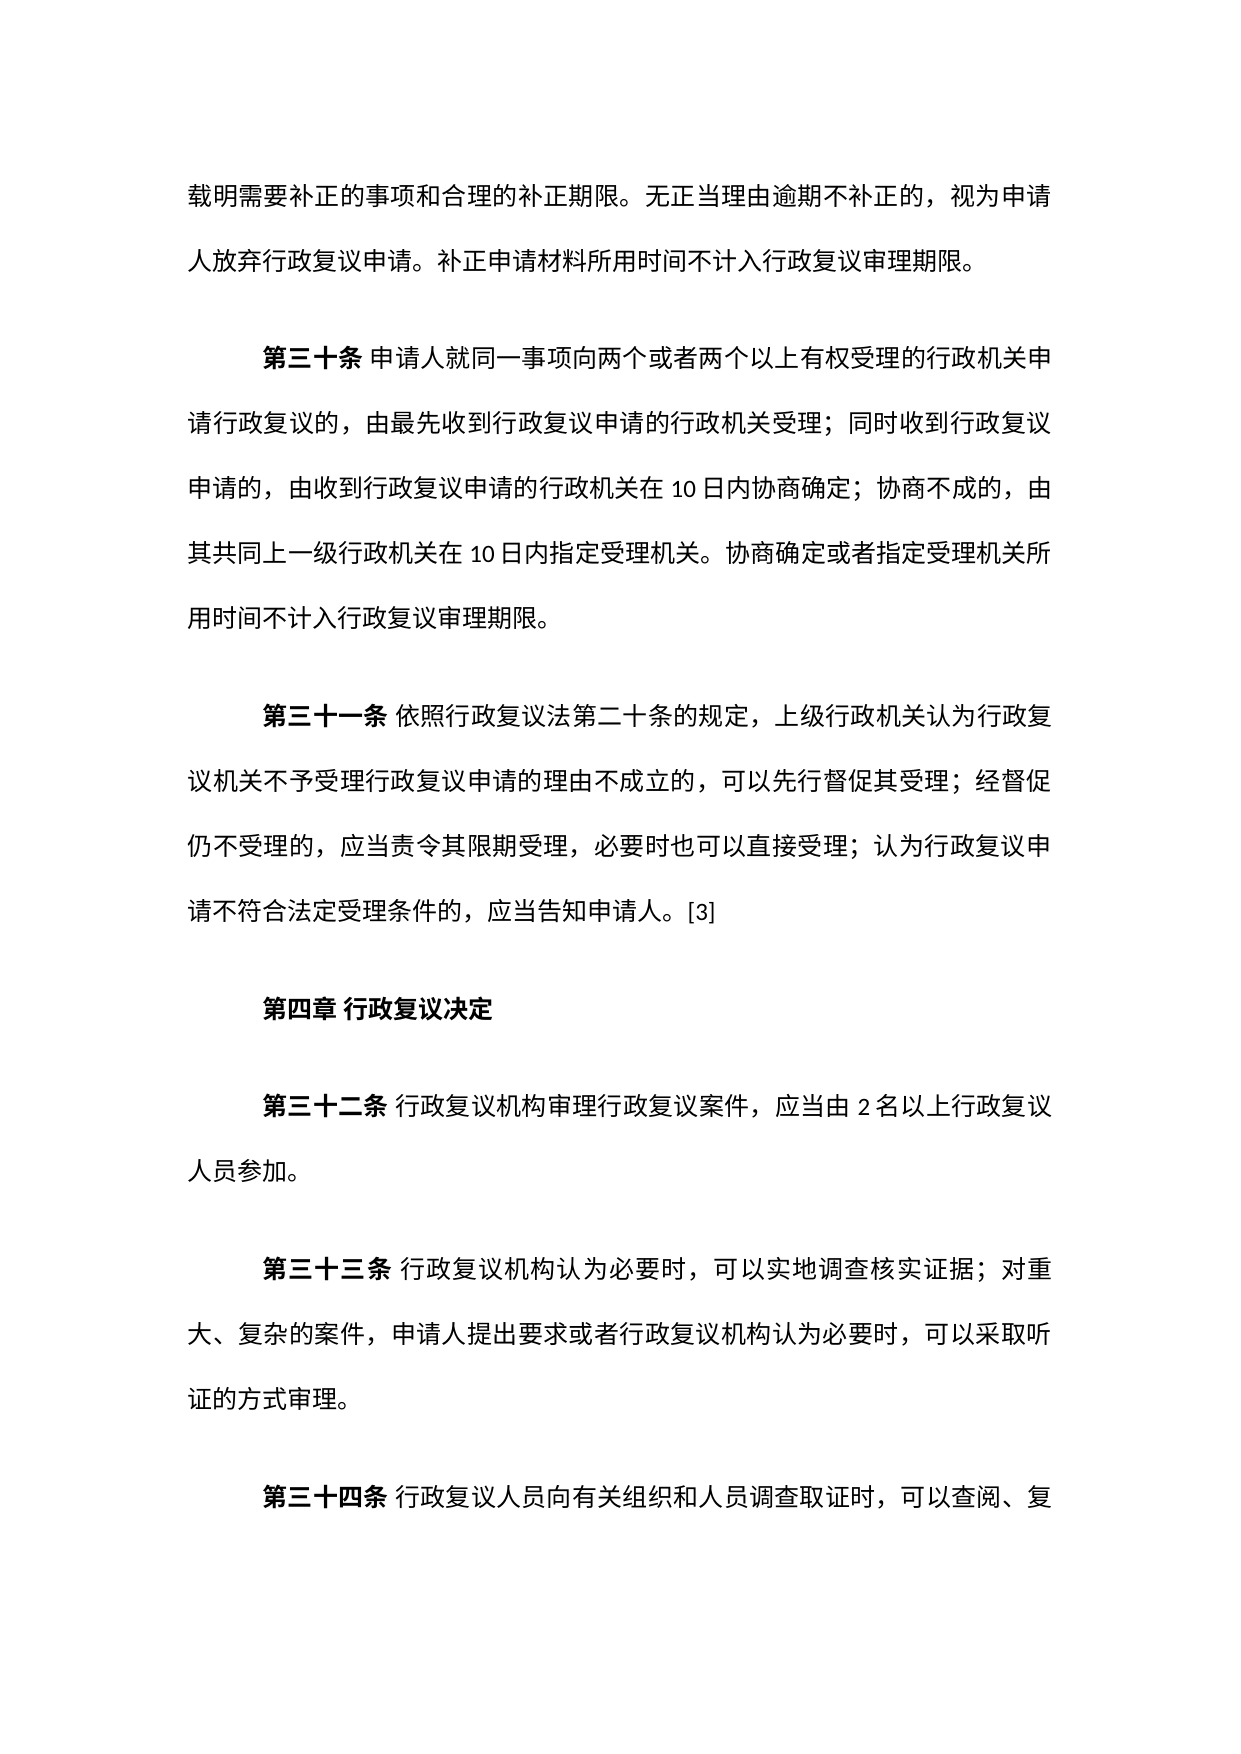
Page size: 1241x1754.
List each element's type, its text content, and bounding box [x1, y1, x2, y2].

text 第四章 行政复议决定 [187, 975, 1053, 1040]
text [187, 162, 1053, 292]
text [187, 1463, 1053, 1528]
text 第三十三条 行政复议机构认为必要时，可以实地调查核实证据；对重大、复杂的案件，申请人提出要求或者行政复议机构认为必要时，可以采取听证的方式审理。 [187, 1235, 1053, 1430]
text 第三十二条 行政复议机构审理行政复议案件，应当由2名以上行政复议人员参加。 [187, 1072, 1053, 1202]
text 第三十一条 依照行政复议法第二十条的规定，上级行政机关认为行政复议机关不予受理行政复议申请的理由不成立的，可以先行督促其受理；经督促仍不受理的，应当责令其限期受理，必要时也可以直接受理；认为行政复议申请不符合法定受理条件的，应当告知申请人。[3] [187, 682, 1053, 942]
text 第三十条 申请人就同一事项向两个或者两个以上有权受理的行政机关申请行政复议的，由最先收到行政复议申请的行政机关受理；同时收到行政复议申请的，由收到行政复议申请的行政机关在10日内协商确定；协商不成的，由其共同上一级行政机关在10日内指定受理机关。协商确定或者指定受理机关所用时间不计入行政复议审理期限。 [187, 324, 1053, 649]
